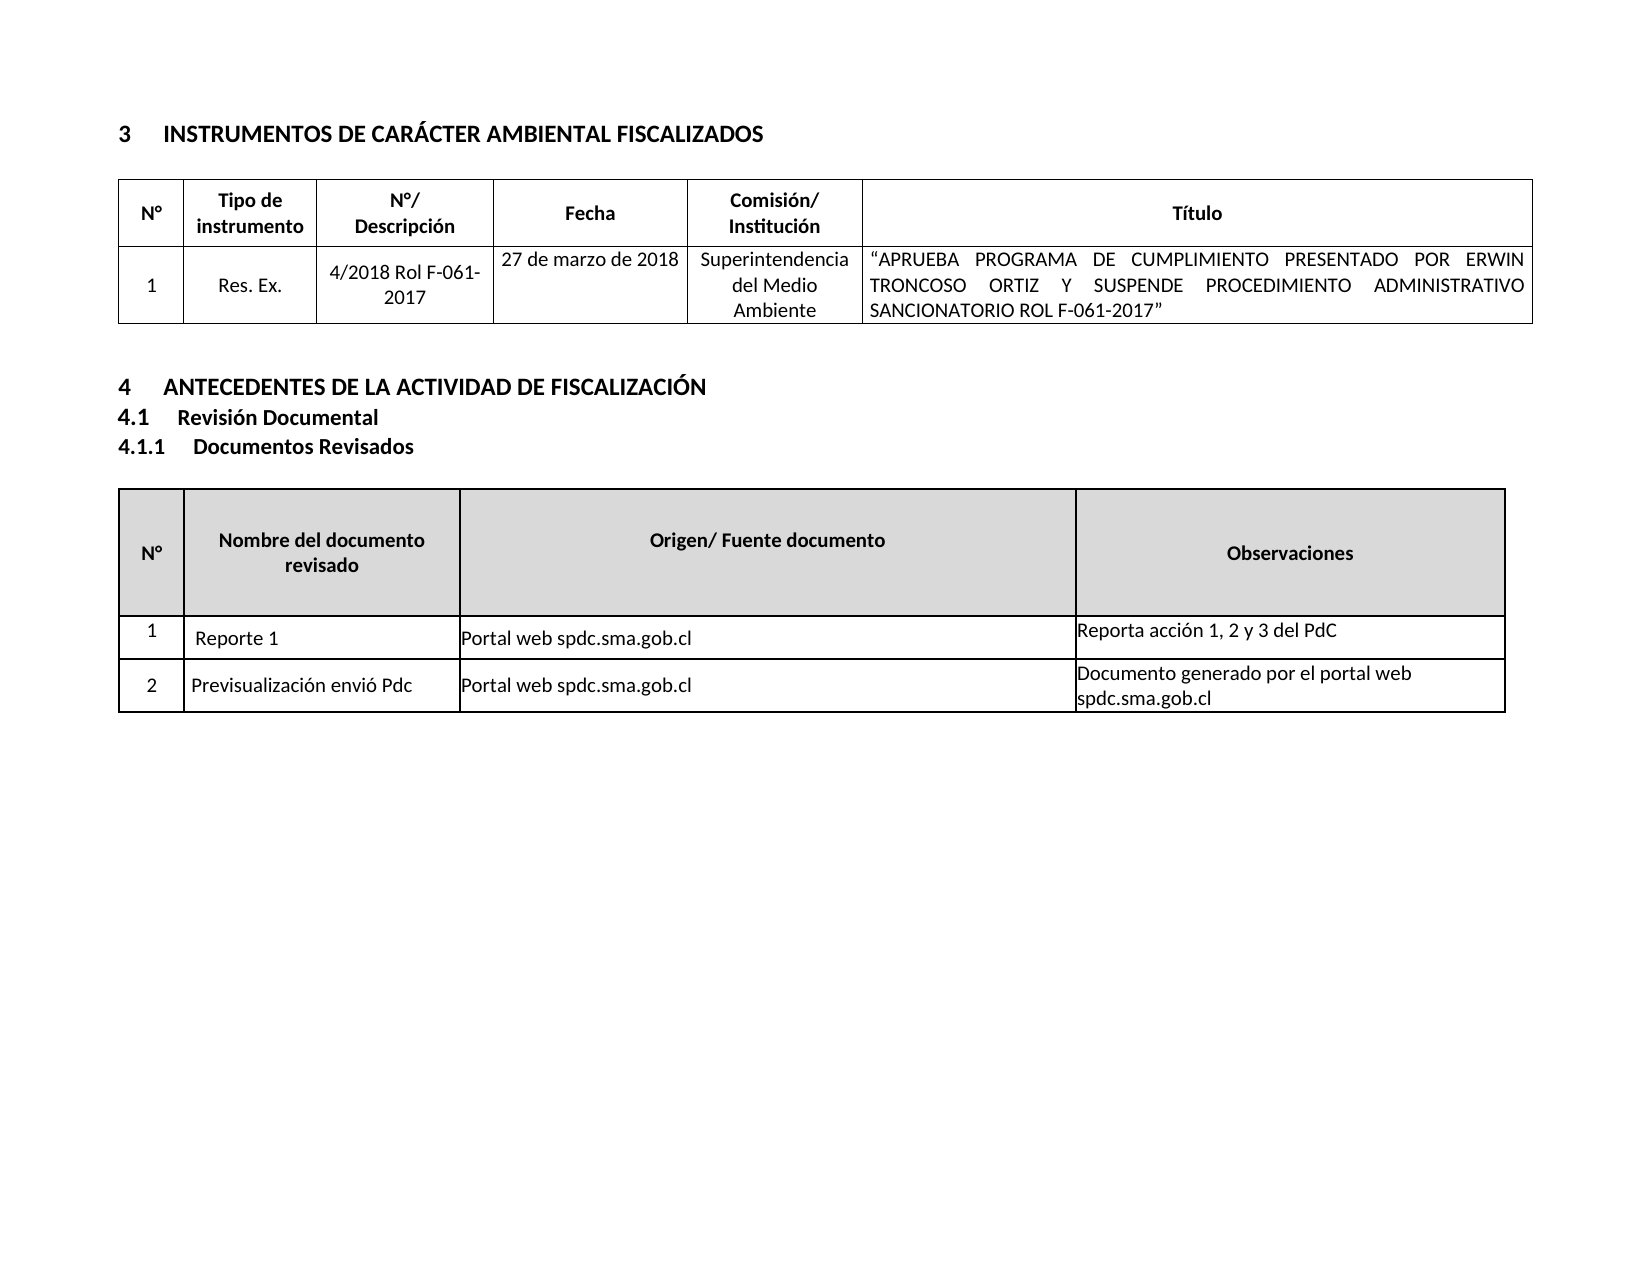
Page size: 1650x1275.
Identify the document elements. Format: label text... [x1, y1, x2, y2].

subtitle ANTECEDENTES DE LA ACTIVIDAD DE FISCALIZACIÓN [118, 371, 1532, 402]
table_cell “APRUEBA PROGRAMA DE CUMPLIMIENTO PRESENTADO POR ERWIN TRONCOSO ORTIZ Y SUSPENDE PROCEDIMIENTO ADMINISTRATIVO SANCIONATORIO ROL F-061-2017” [863, 247, 1532, 323]
list Documentos Revisados [118, 432, 1532, 460]
table_cell Portal web spdc.sma.gob.cl [461, 660, 1075, 711]
table_cell Portal web spdc.sma.gob.cl [461, 617, 1075, 658]
table_header N° [119, 180, 183, 246]
table_header Fecha [494, 180, 687, 246]
table_cell Superintendencia del Medio Ambiente [688, 247, 862, 323]
list Revisión Documental [117, 402, 1532, 432]
table_header Origen/ Fuente documento [461, 490, 1075, 615]
subtitle INSTRUMENTOS DE CARÁCTER AMBIENTAL FISCALIZADOS [118, 118, 1532, 149]
table_cell Reporta acción 1, 2 y 3 del PdC [1077, 617, 1504, 658]
table_cell Res. Ex. [184, 247, 316, 323]
table_header Observaciones [1077, 490, 1504, 615]
table_cell 27 de marzo de 2018 [494, 247, 687, 323]
table_header Tipo de instrumento [184, 180, 316, 246]
table_header N° [120, 490, 183, 615]
table_header Título [863, 180, 1532, 246]
table_header N°/ Descripción [317, 180, 493, 246]
table_cell Documento generado por el portal web spdc.sma.gob.cl [1077, 660, 1504, 711]
table_cell Reporte 1 [185, 617, 459, 658]
table_cell 2 [120, 660, 183, 711]
table_cell 1 [119, 247, 183, 323]
table_cell 4/2018 Rol F-061-2017 [317, 247, 493, 323]
table_header Nombre del documento revisado [185, 490, 459, 615]
table_cell 1 [120, 617, 183, 658]
table_cell Previsualización envió Pdc [185, 660, 459, 711]
table_header Comisión/ Institución [688, 180, 862, 246]
